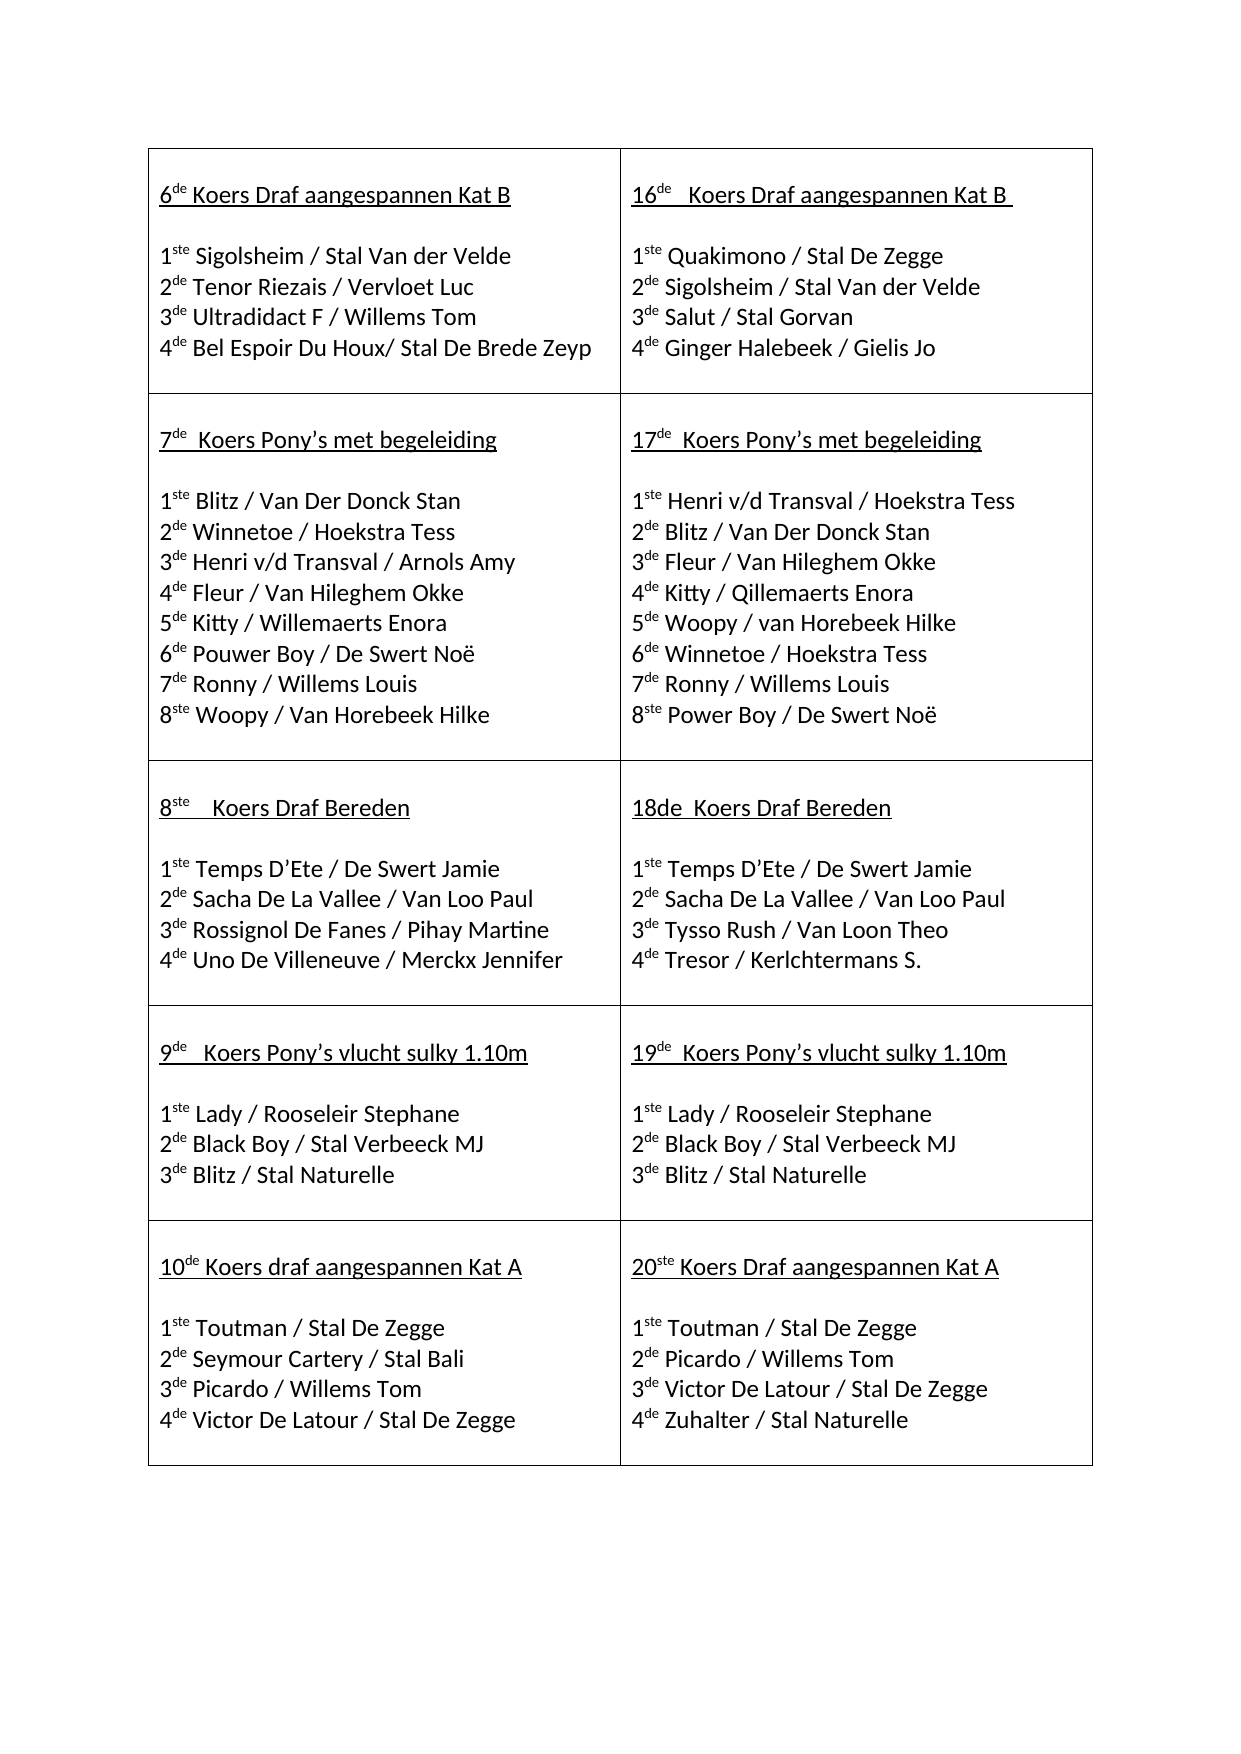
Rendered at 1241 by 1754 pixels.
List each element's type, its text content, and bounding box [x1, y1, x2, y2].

table_cell 9de Koers Pony’s vlucht sulky 1.10m 1ste Lady / Rooseleir Stephane 2de Black Boy / Stal Verbeeck MJ 3de Blitz / Stal Naturelle [149, 1006, 620, 1220]
table_cell 17de Koers Pony’s met begeleiding 1ste Henri v/d Transval / Hoekstra Tess 2de Blitz / Van Der Donck Stan 3de Fleur / Van Hileghem Okke 4de Kitty / Qillemaerts Enora 5de Woopy / van Horebeek Hilke 6de Winnetoe / Hoekstra Tess 7de Ronny / Willems Louis 8ste Power Boy / De Swert Noë [621, 394, 1092, 760]
table_cell 18de Koers Draf Bereden 1ste Temps D’Ete / De Swert Jamie 2de Sacha De La Vallee / Van Loo Paul 3de Tysso Rush / Van Loon Theo 4de Tresor / Kerlchtermans S. [621, 761, 1092, 1005]
table_cell 19de Koers Pony’s vlucht sulky 1.10m 1ste Lady / Rooseleir Stephane 2de Black Boy / Stal Verbeeck MJ 3de Blitz / Stal Naturelle [621, 1006, 1092, 1220]
table_cell 7de Koers Pony’s met begeleiding 1ste Blitz / Van Der Donck Stan 2de Winnetoe / Hoekstra Tess 3de Henri v/d Transval / Arnols Amy 4de Fleur / Van Hileghem Okke 5de Kitty / Willemaerts Enora 6de Pouwer Boy / De Swert Noë 7de Ronny / Willems Louis 8ste Woopy / Van Horebeek Hilke [149, 394, 620, 760]
table_cell 10de Koers draf aangespannen Kat A 1ste Toutman / Stal De Zegge 2de Seymour Cartery / Stal Bali 3de Picardo / Willems Tom 4de Victor De Latour / Stal De Zegge [149, 1221, 620, 1465]
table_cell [149, 149, 620, 393]
table_cell 20ste Koers Draf aangespannen Kat A 1ste Toutman / Stal De Zegge 2de Picardo / Willems Tom 3de Victor De Latour / Stal De Zegge 4de Zuhalter / Stal Naturelle [621, 1221, 1092, 1465]
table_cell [621, 149, 1092, 393]
table_cell 8ste Koers Draf Bereden 1ste Temps D’Ete / De Swert Jamie 2de Sacha De La Vallee / Van Loo Paul 3de Rossignol De Fanes / Pihay Martine 4de Uno De Villeneuve / Merckx Jennifer [149, 761, 620, 1005]
